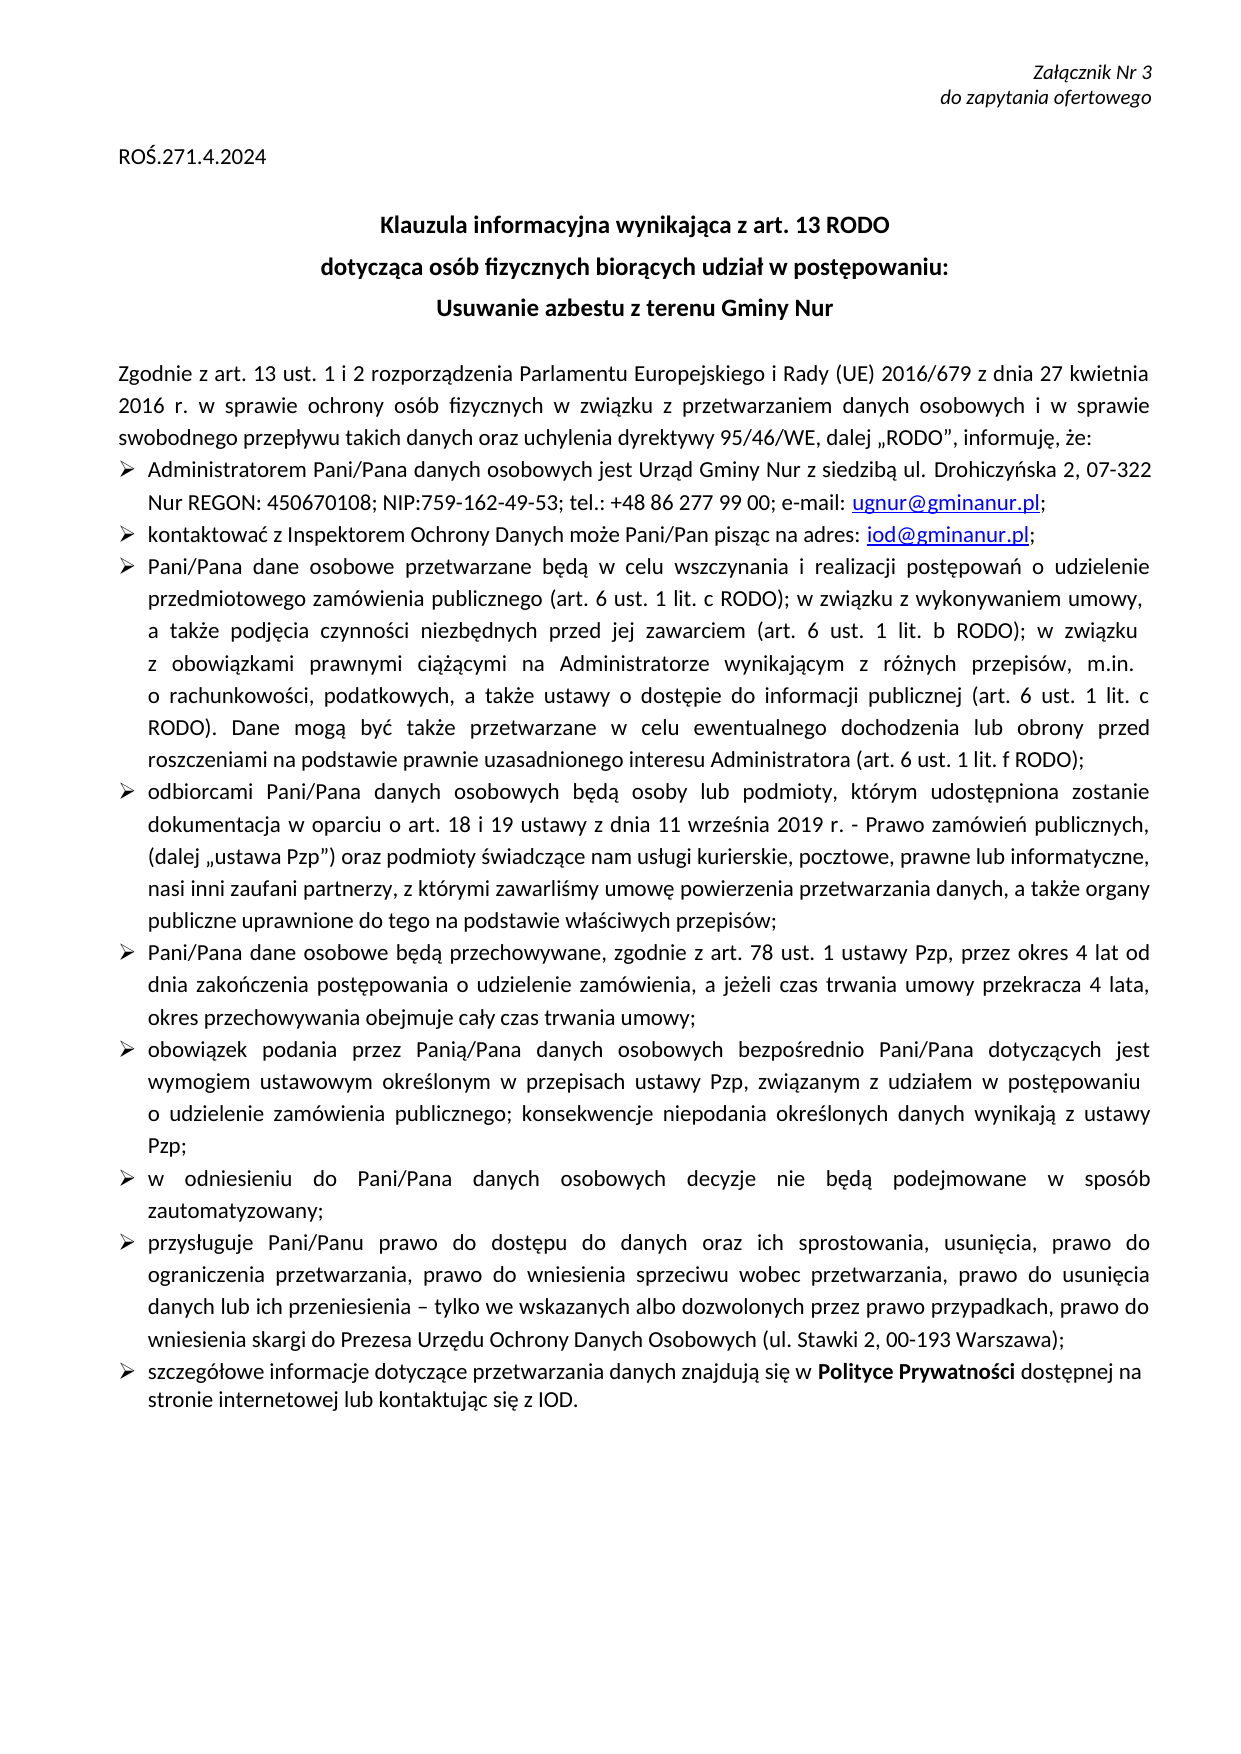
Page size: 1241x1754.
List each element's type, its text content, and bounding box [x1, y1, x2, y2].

list kontaktować z Inspektorem Ochrony Danych może Pani/Pan pisząc na adres: iod@gminanur.pl; [118, 520, 1152, 548]
text ROŚ.271.4.2024 [118, 142, 1152, 170]
list obowiązek podania przez Panią/Pana danych osobowych bezpośrednio Pani/Pana dotyczących jest wymogiem ustawowym określonym w przepisach ustawy Pzp, związanym z udziałem w postępowaniu o udzielenie zamówienia publicznego; konsekwencje niepodania określonych danych wynikają z ustawy Pzp; [118, 1035, 1152, 1159]
text Zgodnie z art. 13 ust. 1 i 2 rozporządzenia Parlamentu Europejskiego i Rady (UE) 2016/679 z dnia 27 kwietnia 2016 r. w sprawie ochrony osób fizycznych w związku z przetwarzaniem danych osobowych i w sprawie swobodnego przepływu takich danych oraz uchylenia dyrektywy 95/46/WE, dalej „RODO”, informuję, że: [118, 359, 1152, 451]
list Pani/Pana dane osobowe przetwarzane będą w celu wszczynania i realizacji postępowań o udzielenie przedmiotowego zamówienia publicznego (art. 6 ust. 1 lit. c RODO); w związku z wykonywaniem umowy, a także podjęcia czynności niezbędnych przed jej zawarciem (art. 6 ust. 1 lit. b RODO); w związku z obowiązkami prawnymi ciążącymi na Administratorze wynikającym z różnych przepisów, m.in. o rachunkowości, podatkowych, a także ustawy o dostępie do informacji publicznej (art. 6 ust. 1 lit. c RODO). Dane mogą być także przetwarzane w celu ewentualnego dochodzenia lub obrony przed roszczeniami na podstawie prawnie uzasadnionego interesu Administratora (art. 6 ust. 1 lit. f RODO); [118, 552, 1152, 773]
list Pani/Pana dane osobowe będą przechowywane, zgodnie z art. 78 ust. 1 ustawy Pzp, przez okres 4 lat od dnia zakończenia postępowania o udzielenie zamówienia, a jeżeli czas trwania umowy przekracza 4 lata, okres przechowywania obejmuje cały czas trwania umowy; [118, 938, 1152, 1031]
text do zapytania ofertowego [118, 84, 1152, 110]
list Administratorem Pani/Pana danych osobowych jest Urząd Gminy Nur z siedzibą ul. Drohiczyńska 2, 07-322 Nur REGON: 450670108; NIP:759-162-49-53; tel.: +48 86 277 99 00; e-mail: ugnur@gminanur.pl; [118, 456, 1152, 516]
text Usuwanie azbestu z terenu Gminy Nur [118, 292, 1152, 322]
text Załącznik Nr 3 [118, 59, 1152, 84]
text Klauzula informacyjna wynikająca z art. 13 RODO [118, 209, 1152, 240]
list przysługuje Pani/Panu prawo do dostępu do danych oraz ich sprostowania, usunięcia, prawo do ograniczenia przetwarzania, prawo do wniesienia sprzeciwu wobec przetwarzania, prawo do usunięcia danych lub ich przeniesienia – tylko we wskazanych albo dozwolonych przez prawo przypadkach, prawo do wniesienia skargi do Prezesa Urzędu Ochrony Danych Osobowych (ul. Stawki 2, 00-193 Warszawa); [118, 1228, 1152, 1353]
list odbiorcami Pani/Pana danych osobowych będą osoby lub podmioty, którym udostępniona zostanie dokumentacja w oparciu o art. 18 i 19 ustawy z dnia 11 września 2019 r. - Prawo zamówień publicznych, (dalej „ustawa Pzp”) oraz podmioty świadczące nam usługi kurierskie, pocztowe, prawne lub informatyczne, nasi inni zaufani partnerzy, z którymi zawarliśmy umowę powierzenia przetwarzania danych, a także organy publiczne uprawnione do tego na podstawie właściwych przepisów; [118, 777, 1152, 934]
text dotycząca osób fizycznych biorących udział w postępowaniu: [118, 251, 1152, 281]
list szczegółowe informacje dotyczące przetwarzania danych znajdują się w Polityce Prywatności dostępnej na stronie internetowej lub kontaktując się z IOD. [118, 1357, 1152, 1413]
list w odniesieniu do Pani/Pana danych osobowych decyzje nie będą podejmowane w sposób zautomatyzowany; [118, 1164, 1152, 1224]
